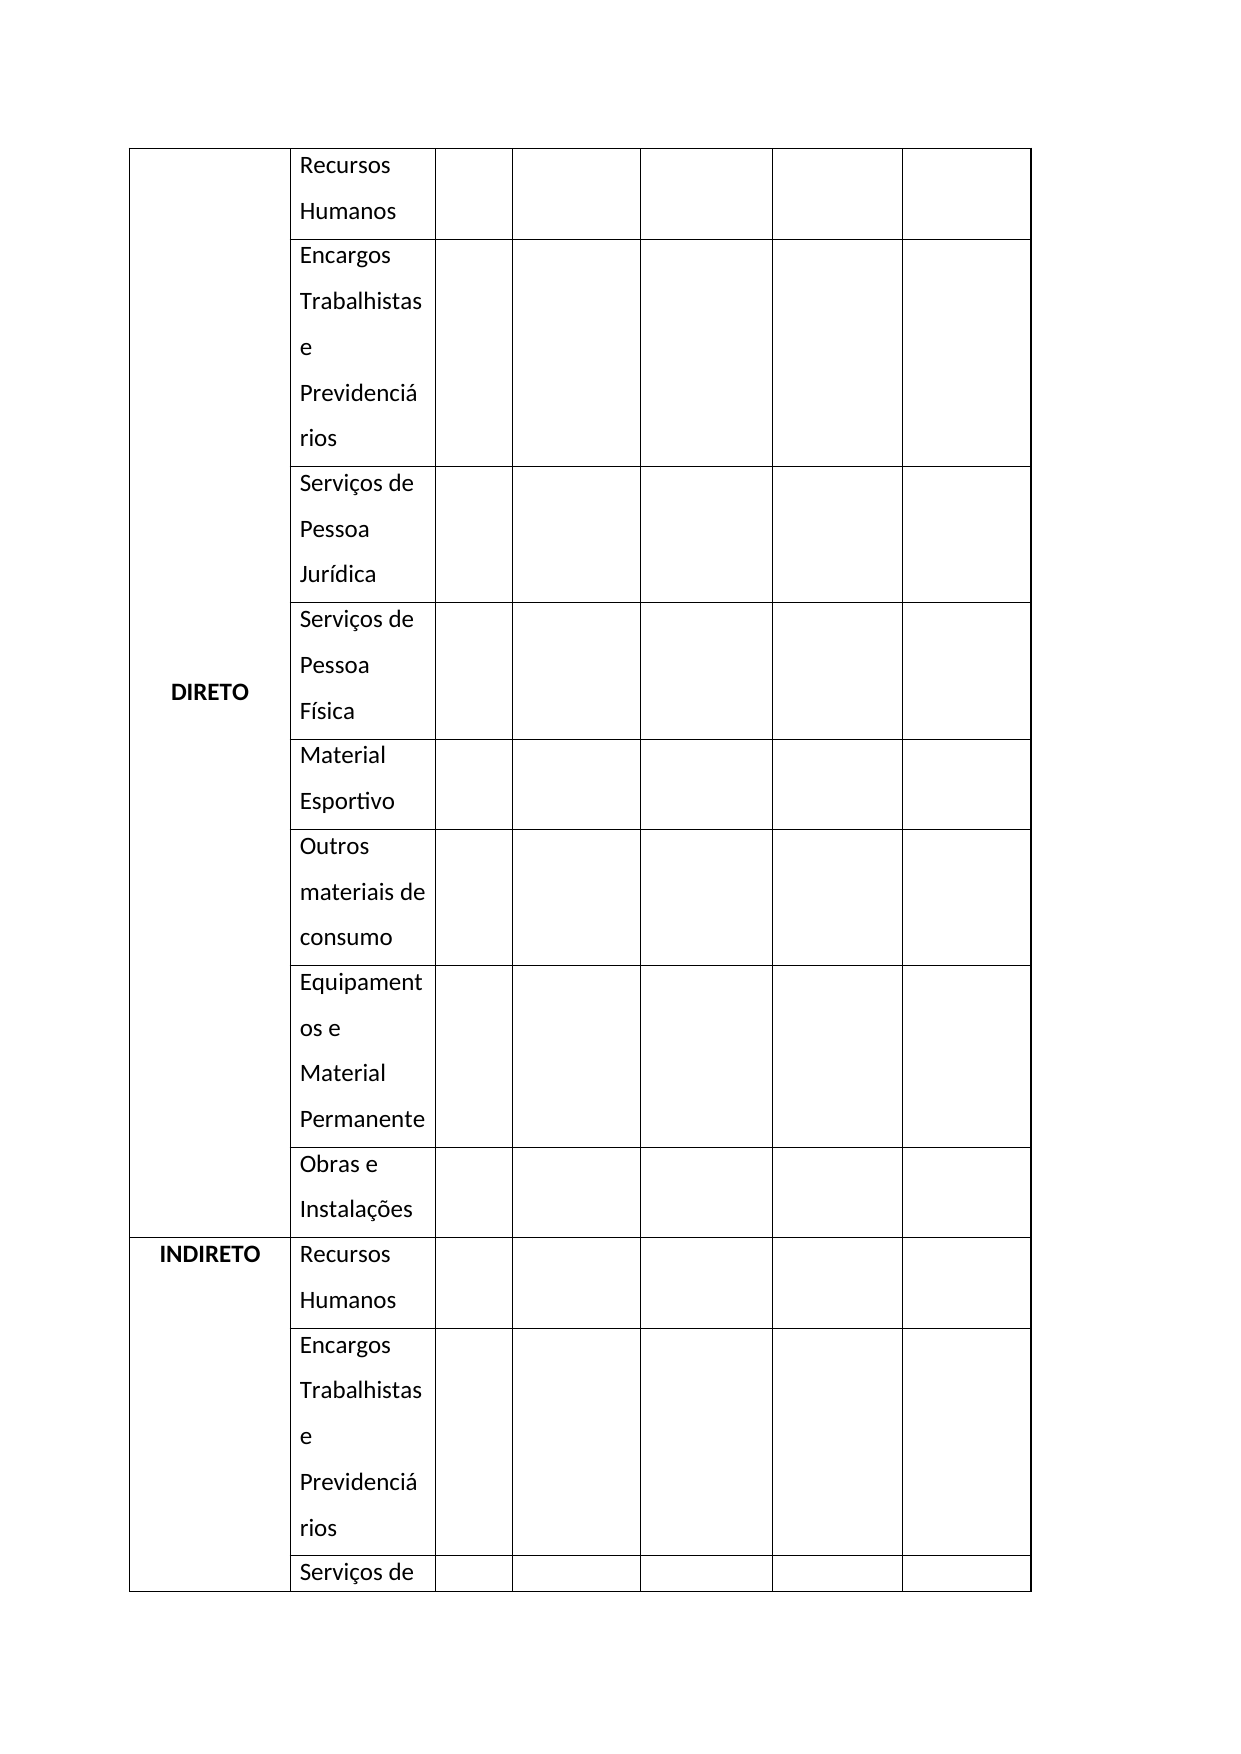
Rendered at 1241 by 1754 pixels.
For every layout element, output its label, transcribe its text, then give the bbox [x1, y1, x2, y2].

table_cell [513, 830, 640, 965]
table_cell [513, 467, 640, 602]
table_cell [773, 467, 902, 602]
table_cell [513, 149, 640, 238]
table_cell [903, 966, 1030, 1147]
table_cell [903, 1556, 1030, 1591]
table_cell [773, 1556, 902, 1591]
table_cell [513, 603, 640, 738]
table_cell [641, 1329, 772, 1555]
table_cell [641, 966, 772, 1147]
table_cell [513, 1238, 640, 1328]
table_cell [436, 1148, 512, 1237]
table_cell [436, 1556, 512, 1591]
table_cell [641, 467, 772, 602]
table_cell Serviços de Pessoa Física [291, 603, 435, 738]
table_cell [773, 966, 902, 1147]
table_cell [903, 149, 1030, 238]
table_cell [436, 467, 512, 602]
table_cell [641, 830, 772, 965]
table_cell Material Esportivo [291, 740, 435, 829]
table_cell DIRETO [130, 149, 290, 1237]
table_cell [513, 740, 640, 829]
table_cell [436, 966, 512, 1147]
table_cell [436, 740, 512, 829]
table_cell [773, 1329, 902, 1555]
table_cell Encargos Trabalhistas e Previdenciários [291, 240, 435, 466]
table_cell [513, 1556, 640, 1591]
table_cell Recursos Humanos [291, 1238, 435, 1328]
table_cell [436, 1238, 512, 1328]
table_cell [436, 240, 512, 466]
table_cell Serviços de Pessoa Jurídica [291, 467, 435, 602]
table_cell [513, 1148, 640, 1237]
table_cell [436, 149, 512, 238]
table_cell [641, 1238, 772, 1328]
table_cell [903, 830, 1030, 965]
table_cell [641, 240, 772, 466]
table_cell [903, 240, 1030, 466]
table_cell Encargos Trabalhistas e Previdenciários [291, 1329, 435, 1555]
table_cell [903, 740, 1030, 829]
table_cell [903, 1148, 1030, 1237]
table_cell [436, 830, 512, 965]
table_cell [773, 149, 902, 238]
table_cell [773, 830, 902, 965]
table_cell [773, 1238, 902, 1328]
table_cell [513, 966, 640, 1147]
table_cell [773, 740, 902, 829]
table_cell [641, 1556, 772, 1591]
table_cell [641, 1148, 772, 1237]
table_cell [513, 240, 640, 466]
table_cell [903, 1238, 1030, 1328]
table_cell Equipamentos e Material Permanente [291, 966, 435, 1147]
table_cell [513, 1329, 640, 1555]
table_cell Outros materiais de consumo [291, 830, 435, 965]
table_cell [773, 1148, 902, 1237]
table_cell [641, 603, 772, 738]
table_cell [903, 603, 1030, 738]
table_cell [903, 1329, 1030, 1555]
table_cell INDIRETO [130, 1238, 290, 1591]
table_cell [641, 149, 772, 238]
table_cell Recursos Humanos [291, 149, 435, 238]
table_cell [773, 240, 902, 466]
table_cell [291, 1556, 435, 1591]
table_cell [641, 740, 772, 829]
table_cell [436, 603, 512, 738]
table_cell Obras e Instalações [291, 1148, 435, 1237]
table_cell [773, 603, 902, 738]
table_cell [903, 467, 1030, 602]
table_cell [436, 1329, 512, 1555]
